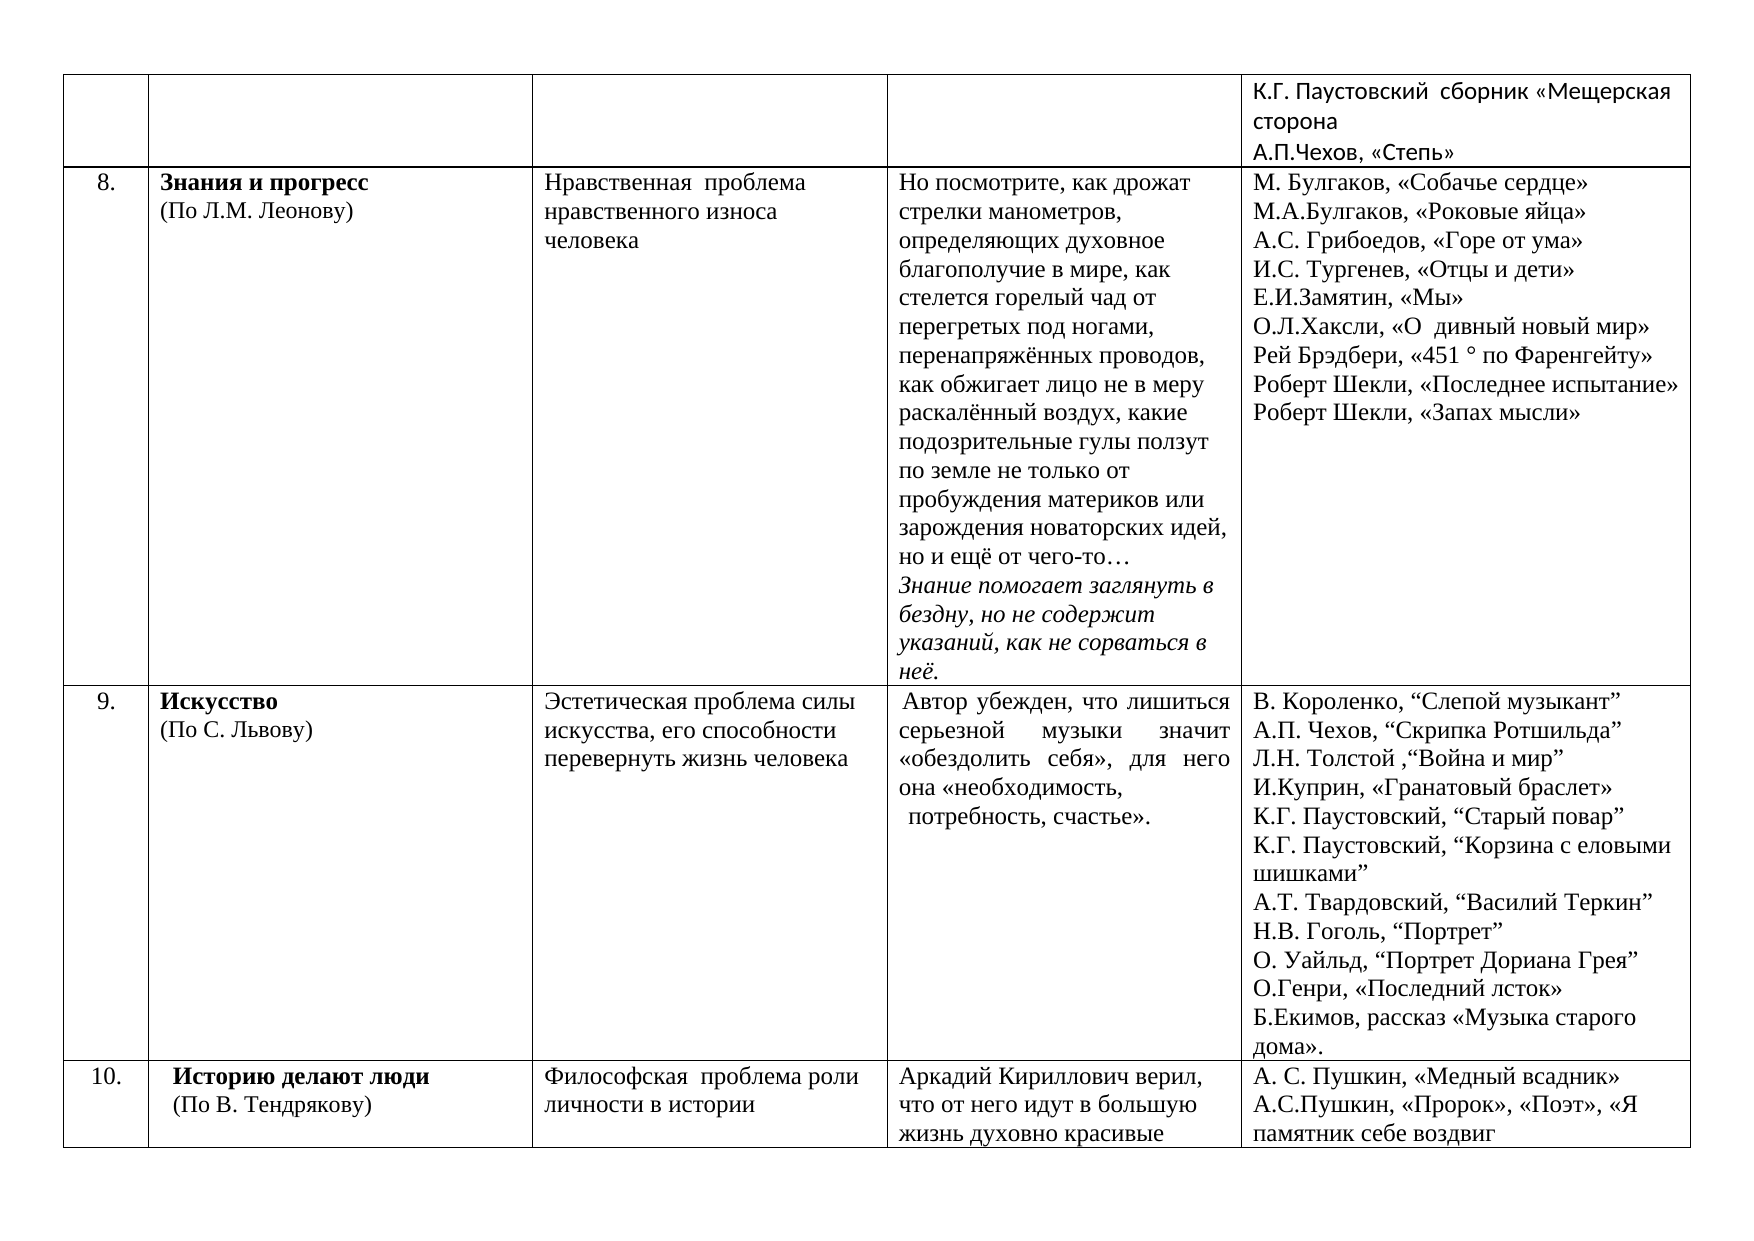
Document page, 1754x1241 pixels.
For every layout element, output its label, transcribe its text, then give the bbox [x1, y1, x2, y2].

table_cell 8. [64, 168, 148, 685]
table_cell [149, 1061, 532, 1147]
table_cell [888, 75, 1241, 166]
table_cell Нравственная проблема нравственного износа человека [533, 168, 887, 685]
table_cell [888, 1061, 1241, 1147]
table_cell М. Булгаков, «Собачье сердце» М.А.Булгаков, «Роковые яйца» А.С. Грибоедов, «Горе от ума» И.С. Тургенев, «Отцы и дети» Е.И.Замятин, «Мы» О.Л.Хаксли, «О дивный новый мир» Рей Брэдбери, «451 ° по Фаренгейту» Роберт Шекли, «Последнее испытание» Роберт Шекли, «Запах мысли» [1242, 168, 1690, 685]
table_cell Но посмотрите, как дрожат стрелки манометров, определяющих духовное благополучие в мире, как стелется горелый чад от перегретых под ногами, перенапряжённых проводов, как обжигает лицо не в меру раскалённый воздух, какие подозрительные гулы ползут по земле не только от пробуждения материков или зарождения новаторских идей, но и ещё от чего-то… Знание помогает заглянуть в бездну, но не содержит указаний, как не сорваться в неё. [888, 168, 1241, 685]
table_cell Автор убежден, что лишиться серьезной музыки значит «обездолить себя», для него она «необходимость, потребность, счастье». [888, 686, 1241, 1060]
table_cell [1242, 1061, 1690, 1147]
table_cell 10. [64, 1061, 148, 1147]
table_cell В. Короленко, “Слепой музыкант” А.П. Чехов, “Скрипка Ротшильда” Л.Н. Толстой ,“Война и мир” И.Куприн, «Гранатовый браслет» К.Г. Паустовский, “Старый повар” К.Г. Паустовский, “Корзина с еловыми шишками” А.Т. Твардовский, “Василий Теркин” Н.В. Гоголь, “Портрет” О. Уайльд, “Портрет Дориана Грея” О.Генри, «Последний лсток» Б.Екимов, рассказ «Музыка старого дома». [1242, 686, 1690, 1060]
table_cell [149, 75, 532, 166]
table_cell Эстетическая проблема силы искусства, его способности перевернуть жизнь человека [533, 686, 887, 1060]
table_cell 7. [64, 75, 148, 166]
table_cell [533, 1061, 887, 1147]
table_cell Искусство (По С. Львову) [149, 686, 532, 1060]
table_cell Знания и прогресс (По Л.М. Леонову) [149, 168, 532, 685]
table_cell 9. [64, 686, 148, 1060]
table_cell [533, 75, 887, 166]
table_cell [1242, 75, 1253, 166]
